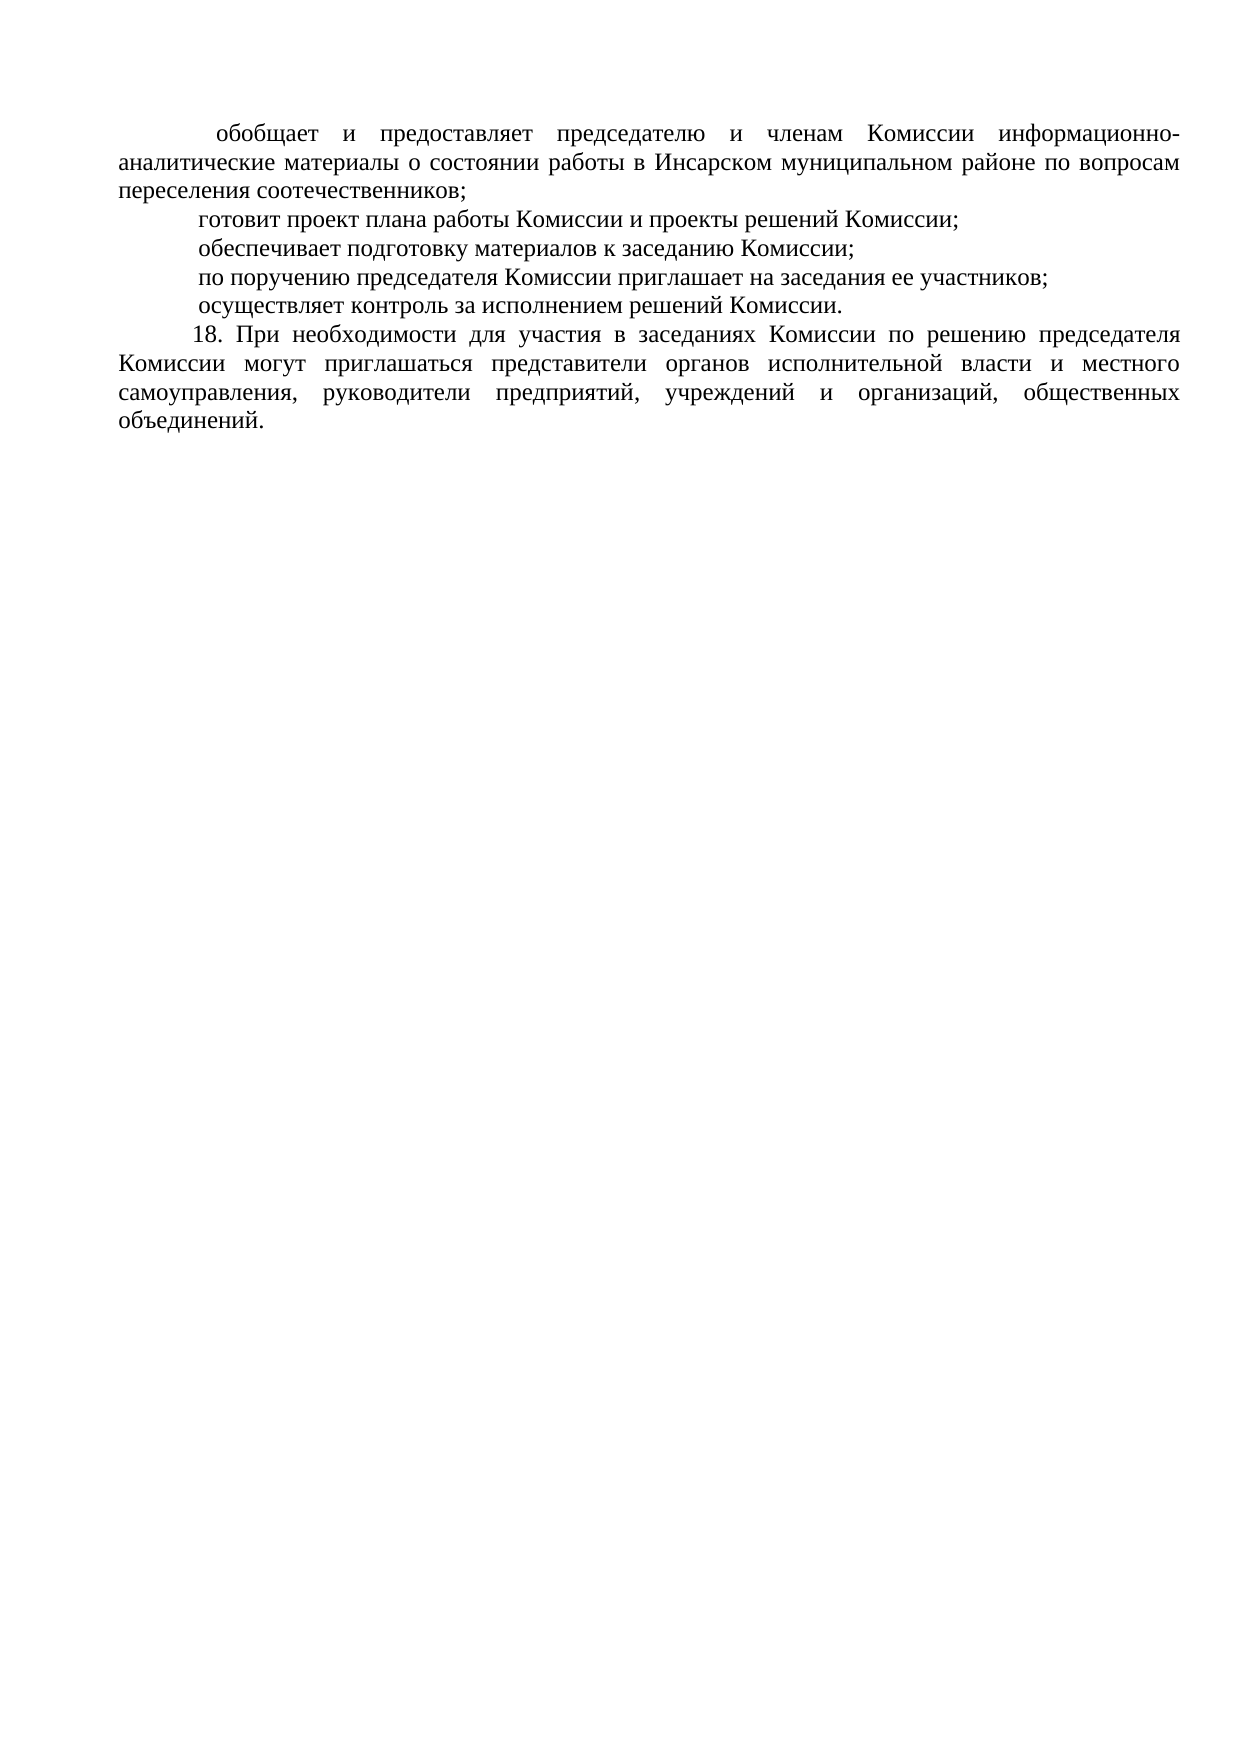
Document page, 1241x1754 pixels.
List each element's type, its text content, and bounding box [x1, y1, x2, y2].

text осуществляет контроль за исполнением решений Комиссии. [118, 291, 1181, 319]
text 18. При необходимости для участия в заседаниях Комиссии по решению председателя Комиссии могут приглашаться представители органов исполнительной власти и местного самоуправления, руководители предприятий, учреждений и организаций, общественных объединений. [118, 319, 1181, 434]
text обеспечивает подготовку материалов к заседанию Комиссии; [118, 233, 1181, 262]
text готовит проект плана работы Комиссии и проекты решений Комиссии; [118, 204, 1181, 233]
text обобщает и предоставляет председателю и членам Комиссии информационно-аналитические материалы о состоянии работы в Инсарском муниципальном районе по вопросам переселения соотечественников; [118, 118, 1181, 204]
text по поручению председателя Комиссии приглашает на заседания ее участников; [118, 262, 1181, 291]
